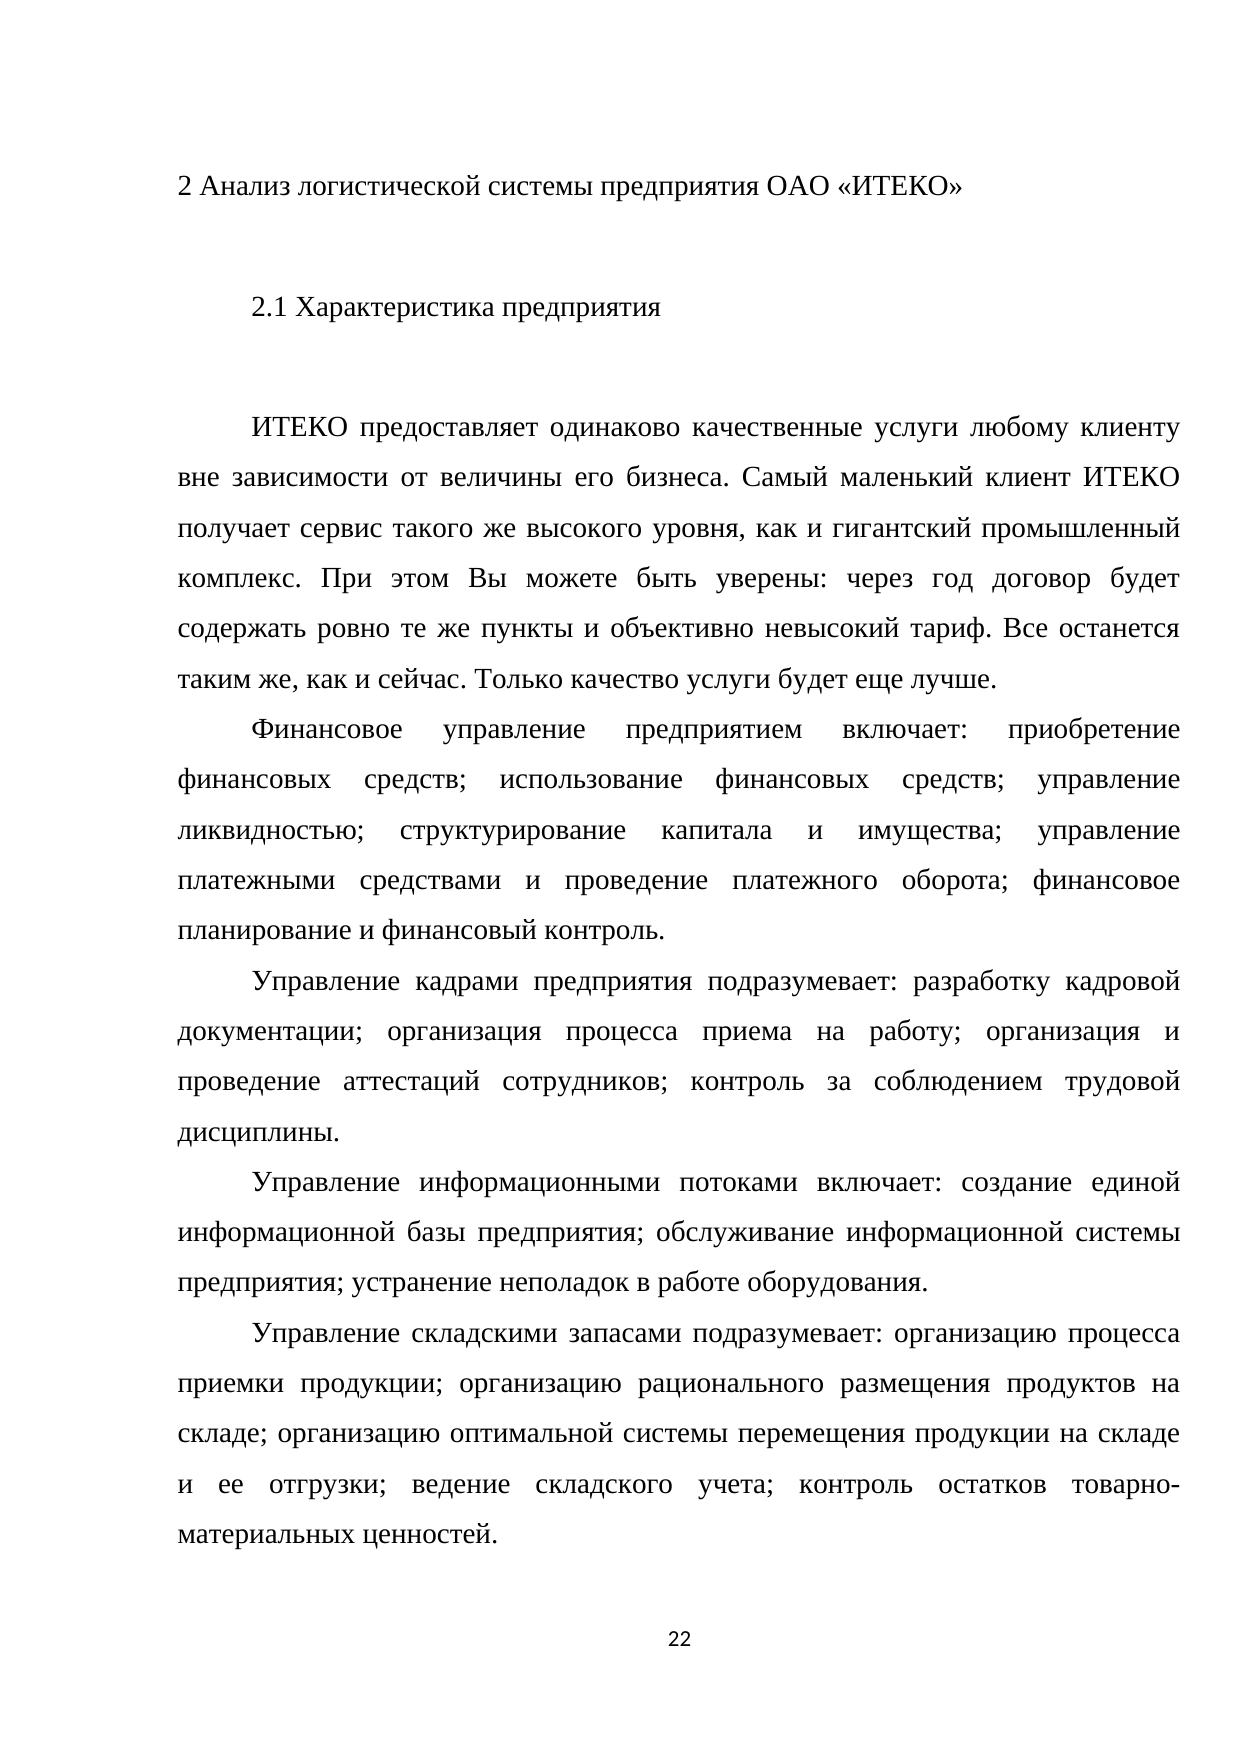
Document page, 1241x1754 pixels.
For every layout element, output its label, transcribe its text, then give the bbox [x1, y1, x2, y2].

text Управление информационными потоками включает: создание единой информационной базы предприятия; обслуживание информационной системы предприятия; устранение неполадок в работе оборудования. [177, 1164, 1181, 1298]
text ИТЕКО предоставляет одинаково качественные услуги любому клиенту вне зависимости от величины его бизнеса. Самый маленький клиент ИТЕКО получает сервис такого же высокого уровня, как и гигантский промышленный комплекс. При этом Вы можете быть уверены: через год договор будет содержать ровно те же пункты и объективно невысокий тариф. Все останется таким же, как и сейчас. Только качество услуги будет еще лучше. [177, 409, 1181, 694]
text Управление кадрами предприятия подразумевает: разработку кадровой документации; организация процесса приема на работу; организация и проведение аттестаций сотрудников; контроль за соблюдением трудовой дисциплины. [177, 963, 1181, 1147]
text 2.1 Характеристика предприятия [251, 289, 1181, 322]
text Управление складскими запасами подразумевает: организацию процесса приемки продукции; организацию рационального размещения продуктов на складе; организацию оптимальной системы перемещения продукции на складе и ее отгрузки; ведение складского учета; контроль остатков товарно-материальных ценностей. [177, 1315, 1181, 1550]
text Финансовое управление предприятием включает: приобретение финансовых средств; использование финансовых средств; управление ликвидностью; структурирование капитала и имущества; управление платежными средствами и проведение платежного оборота; финансовое планирование и финансовый контроль. [177, 711, 1181, 946]
text 2 Анализ логистической системы предприятия ОАО «ИТЕКО» [177, 168, 1181, 202]
